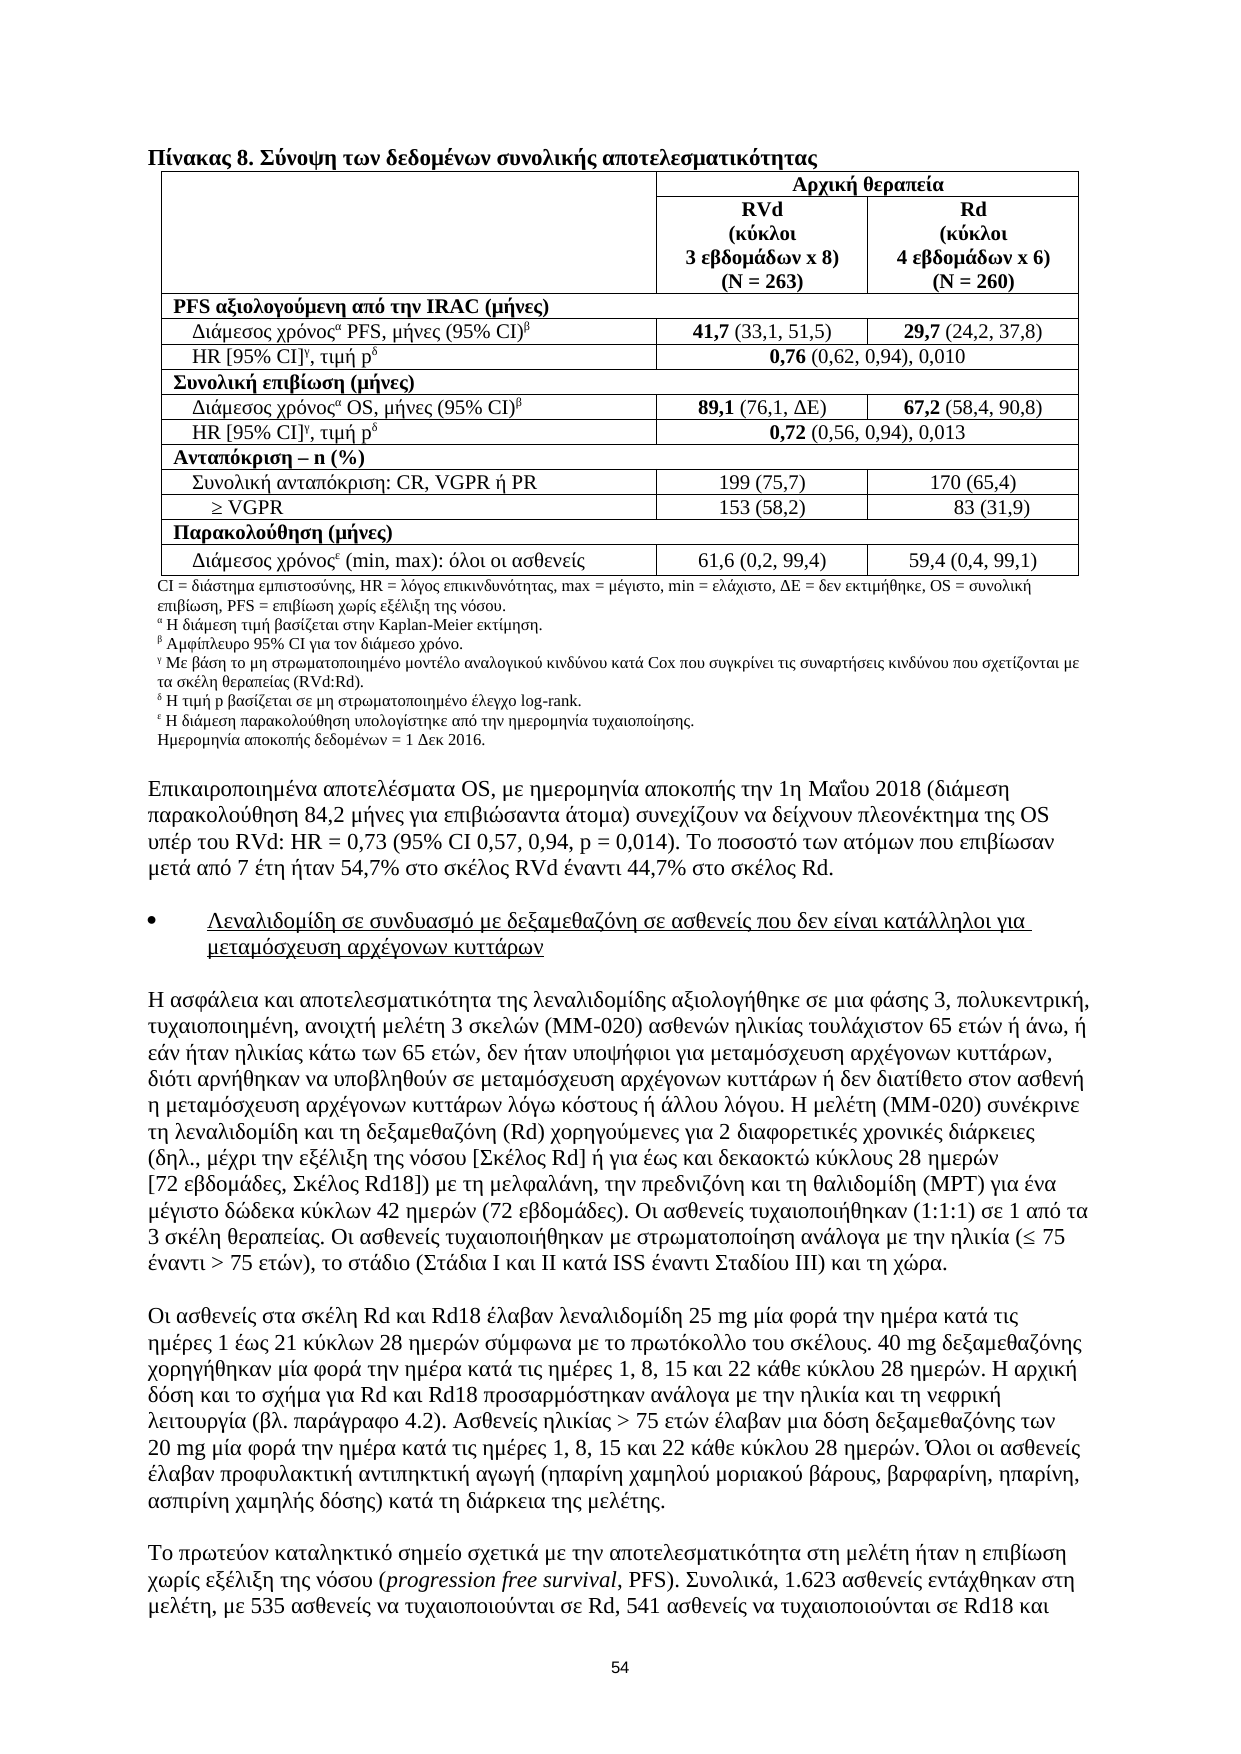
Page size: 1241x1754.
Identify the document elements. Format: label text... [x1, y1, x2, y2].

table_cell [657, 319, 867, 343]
text α Η διάμεση τιμή βασίζεται στην Kaplan-Meier εκτίμηση. [157, 614, 1092, 634]
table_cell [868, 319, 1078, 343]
text CI = διάστημα εμπιστοσύνης, HR = λόγος επικινδυνότητας, max = μέγιστο, min = ελάχιστο, ΔΕ = δεν εκτιμήθηκε, OS = συνολική επιβίωση, PFS = επιβίωση χωρίς εξέλιξη της νόσου. [157, 576, 1092, 614]
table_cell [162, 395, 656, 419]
text Ημερομηνία αποκοπής δεδομένων = 1 Δεκ 2016. [157, 729, 1092, 749]
text Οι ασθενείς στα σκέλη Rd και Rd18 έλαβαν λεναλιδομίδη 25 mg μία φορά την ημέρα κατά τις ημέρες 1 έως 21 κύκλων 28 ημερών σύμφωνα με το πρωτόκολλο του σκέλους. 40 mg δεξαμεθαζόνης χορηγήθηκαν μία φορά την ημέρα κατά τις ημέρες 1, 8, 15 και 22 κάθε κύκλου 28 ημερών. Η αρχική δόση και το σχήμα για Rd και Rd18 προσαρμόστηκαν ανάλογα με την ηλικία και τη νεφρική λειτουργία (βλ. παράγραφο 4.2). Ασθενείς ηλικίας > 75 ετών έλαβαν μια δόση δεξαμεθαζόνης των 20 mg μία φορά την ημέρα κατά τις ημέρες 1, 8, 15 και 22 κάθε κύκλου 28 ημερών. Όλοι οι ασθενείς έλαβαν προφυλακτική αντιπηκτική αγωγή (ηπαρίνη χαμηλού μοριακού βάρους, βαρφαρίνη, ηπαρίνη, ασπιρίνη χαμηλής δόσης) κατά τη διάρκεια της μελέτης. [148, 1302, 1094, 1513]
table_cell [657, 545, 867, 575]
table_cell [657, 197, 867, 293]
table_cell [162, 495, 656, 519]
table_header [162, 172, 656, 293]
text Η ασφάλεια και αποτελεσματικότητα της λεναλιδομίδης αξιολογήθηκε σε μια φάσης 3, πολυκεντρική, τυχαιοποιημένη, ανοιχτή μελέτη 3 σκελών (ΜΜ-020) ασθενών ηλικίας τουλάχιστον 65 ετών ή άνω, ή εάν ήταν ηλικίας κάτω των 65 ετών, δεν ήταν υποψήφιοι για μεταμόσχευση αρχέγονων κυττάρων, διότι αρνήθηκαν να υποβληθούν σε μεταμόσχευση αρχέγονων κυττάρων ή δεν διατίθετο στον ασθενή η μεταμόσχευση αρχέγονων κυττάρων λόγω κόστους ή άλλου λόγου. Η μελέτη (ΜΜ-020) συνέκρινε τη λεναλιδομίδη και τη δεξαμεθαζόνη (Rd) χορηγούμενες για 2 διαφορετικές χρονικές διάρκειες (δηλ., μέχρι την εξέλιξη της νόσου [Σκέλος Rd] ή για έως και δεκαοκτώ κύκλους 28 ημερών [72 εβδομάδες, Σκέλος Rd18]) με τη μελφαλάνη, την πρεδνιζόνη και τη θαλιδομίδη (MPT) για ένα μέγιστο δώδεκα κύκλων 42 ημερών (72 εβδομάδες). Οι ασθενείς τυχαιοποιήθηκαν (1:1:1) σε 1 από τα 3 σκέλη θεραπείας. Οι ασθενείς τυχαιοποιήθηκαν με στρωματοποίηση ανάλογα με την ηλικία (≤ 75 έναντι > 75 ετών), το στάδιο (Στάδια Ι και ΙΙ κατά ISS έναντι Σταδίου ΙΙΙ) και τη χώρα. [148, 986, 1092, 1276]
text Λεναλιδομίδη σε συνδυασμό με δεξαμεθαζόνη σε ασθενείς που δεν είναι κατάλληλοι για μεταμόσχευση αρχέγονων κυττάρων [148, 907, 1092, 959]
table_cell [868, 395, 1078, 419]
text Επικαιροποιημένα αποτελέσματα OS, με ημερομηνία αποκοπής την 1η Μαΐου 2018 (διάμεση παρακολούθηση 84,2 μήνες για επιβιώσαντα άτομα) συνεχίζουν να δείχνουν πλεονέκτημα της OS υπέρ του RVd: HR = 0,73 (95% CI 0,57, 0,94, p = 0,014). Το ποσοστό των ατόμων που επιβίωσαν μετά από 7 έτη ήταν 54,7% στο σκέλος RVd έναντι 44,7% στο σκέλος Rd. [148, 775, 1092, 881]
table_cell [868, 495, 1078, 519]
text β Αμφίπλευρο 95% CI για τον διάμεσο χρόνο. [157, 634, 1092, 653]
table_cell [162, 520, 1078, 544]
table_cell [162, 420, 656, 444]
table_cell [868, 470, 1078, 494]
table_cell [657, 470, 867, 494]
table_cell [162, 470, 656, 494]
text Πίνακας 8. Σύνοψη των δεδομένων συνολικής αποτελεσματικότητας [148, 144, 1092, 171]
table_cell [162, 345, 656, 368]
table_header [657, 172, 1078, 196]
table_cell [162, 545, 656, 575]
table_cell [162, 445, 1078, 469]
text γ Με βάση το μη στρωματοποιημένο μοντέλο αναλογικού κινδύνου κατά Cox που συγκρίνει τις συναρτήσεις κινδύνου που σχετίζονται με τα σκέλη θεραπείας (RVd:Rd). [157, 653, 1092, 691]
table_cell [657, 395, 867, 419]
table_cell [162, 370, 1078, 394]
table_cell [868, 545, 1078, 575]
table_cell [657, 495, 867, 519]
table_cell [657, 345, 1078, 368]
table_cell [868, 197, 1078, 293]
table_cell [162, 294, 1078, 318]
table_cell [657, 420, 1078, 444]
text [148, 1539, 1092, 1618]
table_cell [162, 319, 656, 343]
text ε Η διάμεση παρακολούθηση υπολογίστηκε από την ημερομηνία τυχαιοποίησης. [157, 710, 1092, 729]
text δ Η τιμή p βασίζεται σε μη στρωματοποιημένο έλεγχο log-rank. [157, 691, 1092, 710]
